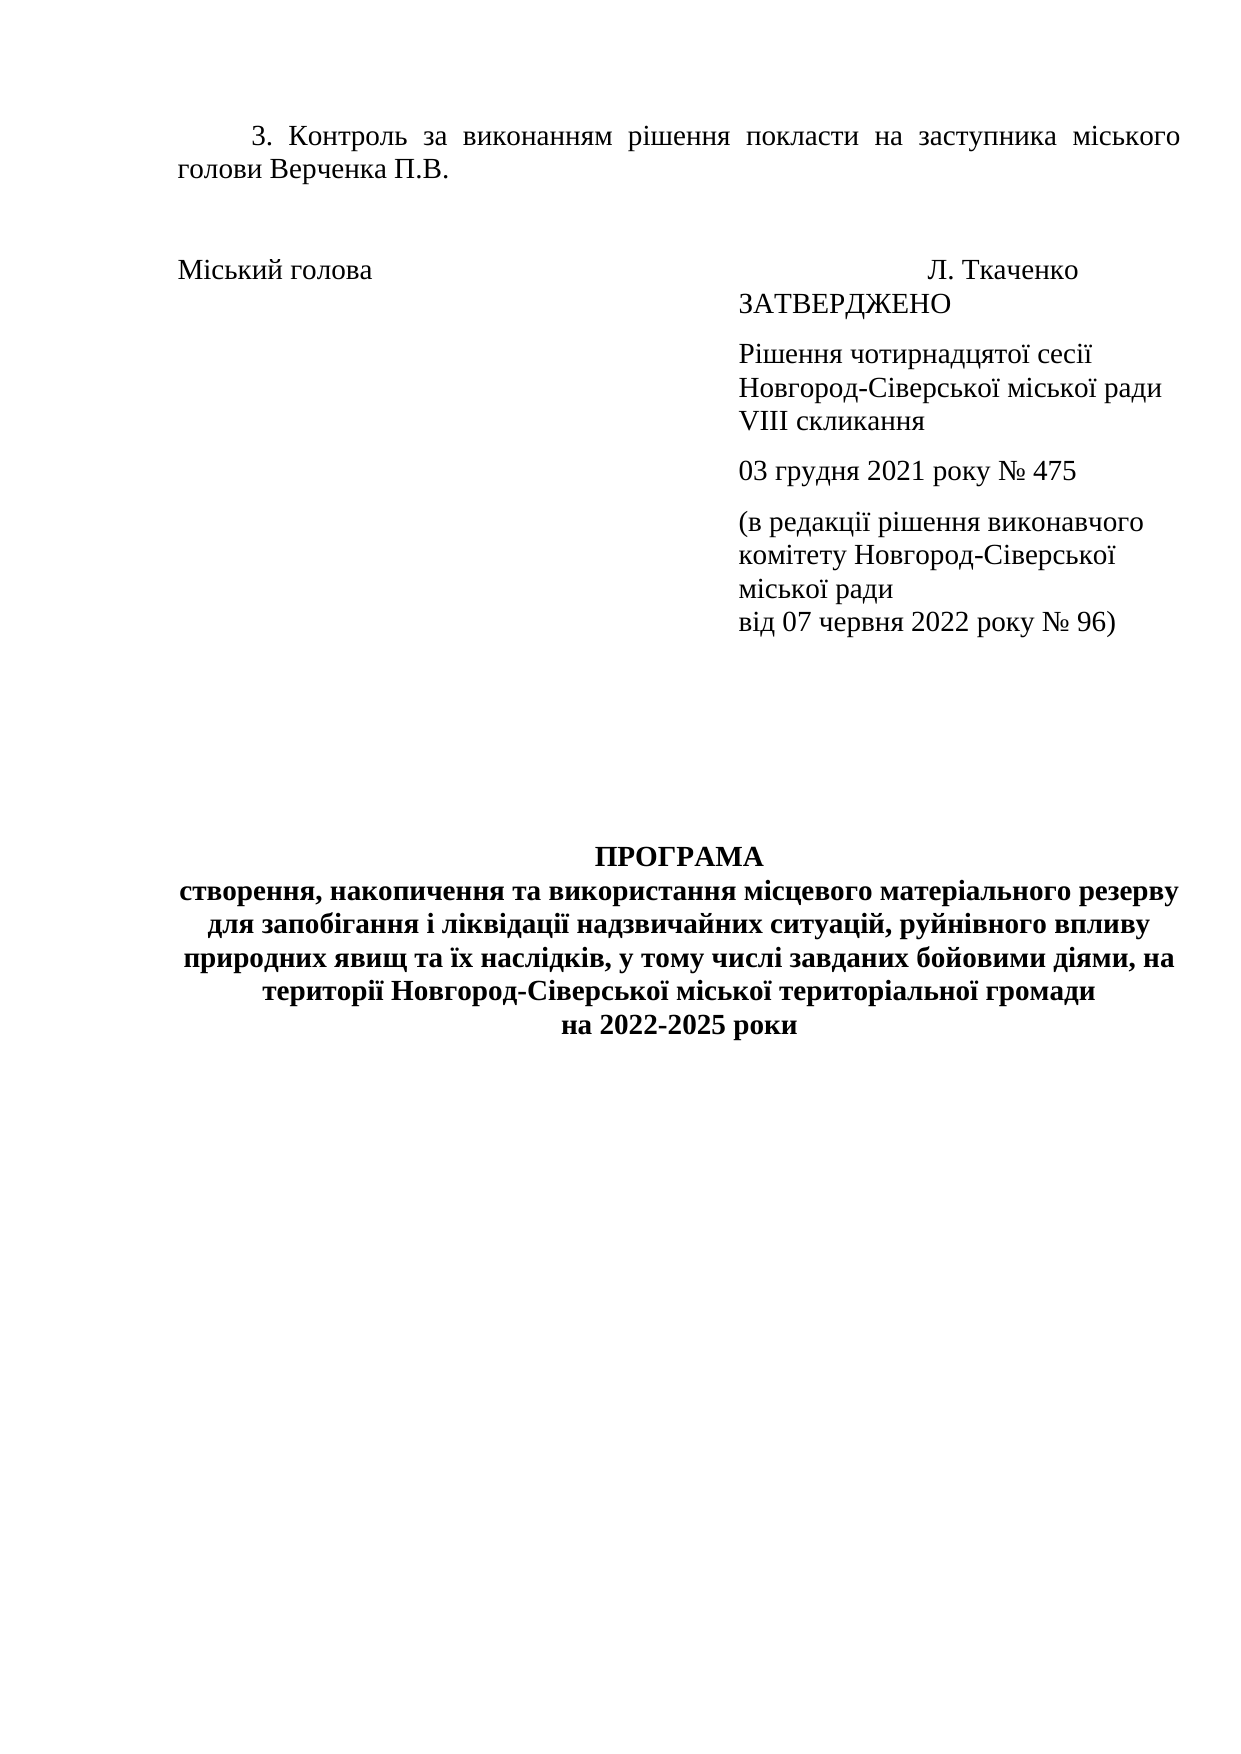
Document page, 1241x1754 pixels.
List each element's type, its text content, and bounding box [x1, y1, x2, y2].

text на 2022-2025 роки [177, 1007, 1181, 1041]
text (в редакції рішення виконавчого комітету Новгород-Сіверської міської ради [738, 504, 1181, 604]
text VIIІ скликання [738, 403, 1181, 437]
text 03 грудня 2021 року № 475 [738, 453, 1181, 487]
text від 07 червня 2022 року № 96) [738, 604, 1181, 638]
text ПРОГРАМА [177, 839, 1181, 873]
text ЗАТВЕРДЖЕНО [738, 286, 1181, 319]
text Міський голова Л. Ткаченко [177, 252, 1181, 286]
text створення, накопичення та використання місцевого матеріального резерву для запобігання і ліквідації надзвичайних ситуацій, руйнівного впливу природних явищ та їх наслідків, у тому числі завданих бойовими діями, на території Новгород-Сіверської міської територіальної громади [177, 873, 1181, 1007]
text 3. Контроль за виконанням рішення покласти на заступника міського голови Верченка П.В. [177, 118, 1181, 185]
text Новгород-Сіверської міської ради [738, 370, 1181, 403]
text Рішення чотирнадцятої сесії [738, 336, 1181, 370]
